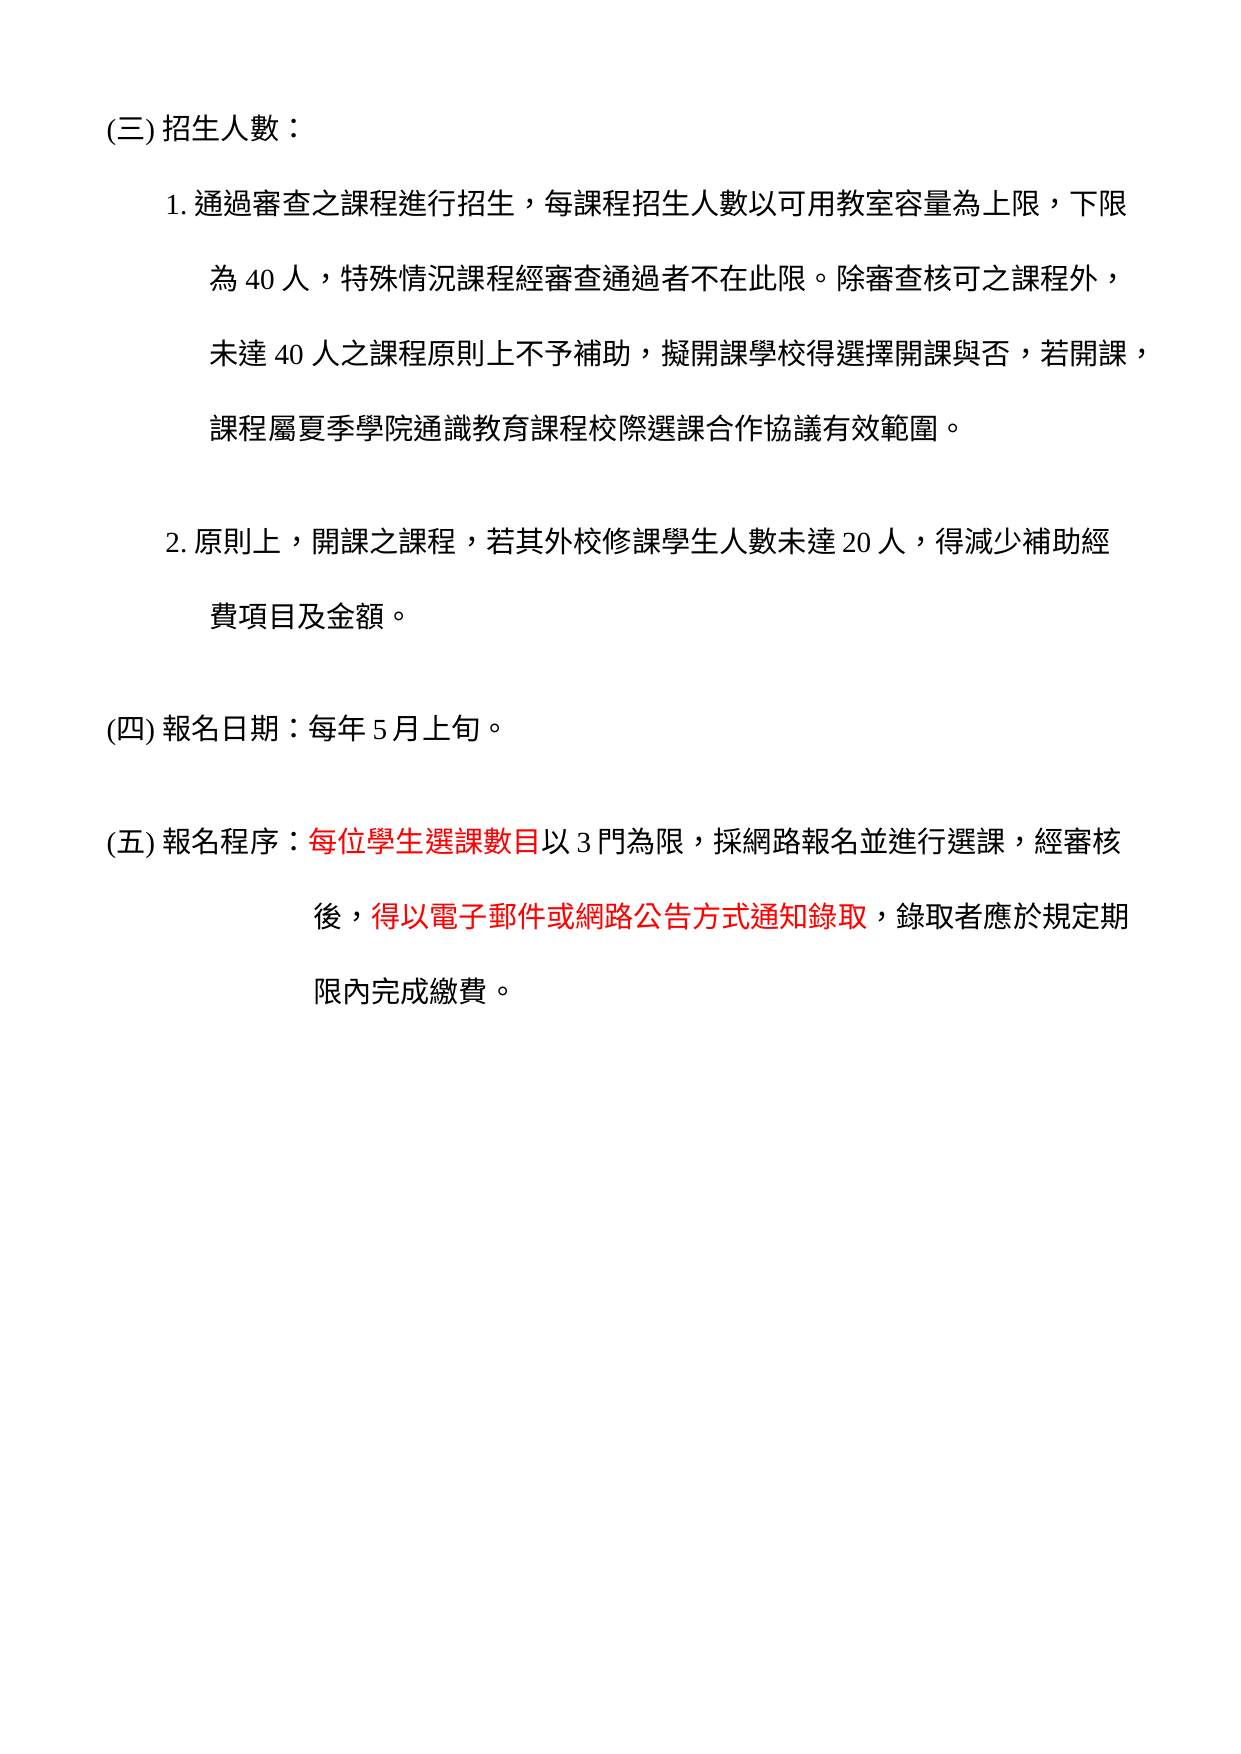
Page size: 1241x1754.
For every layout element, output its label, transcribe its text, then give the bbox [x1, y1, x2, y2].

text (四) 報名日期：每年5月上旬。 [106, 689, 1134, 764]
text (五) 報名程序：每位學生選課數目以3門為限，採網路報名並進行選課，經審核後，得以電子郵件或網路公告方式通知錄取，錄取者應於規定期限內完成繳費。 [106, 802, 1134, 1027]
text (三) 招生人數： [106, 89, 1134, 164]
text 2. 原則上，開課之課程，若其外校修課學生人數未達20人，得減少補助經費項目及金額。 [165, 502, 1134, 652]
text 1. 通過審查之課程進行招生，每課程招生人數以可用教室容量為上限，下限為 40 人，特殊情況課程經審查通過者不在此限。除審查核可之課程外，未達 40 人之課程原則上不予補助，擬開課學校得選擇開課與否，若開課，課程屬夏季學院通識教育課程校際選課合作協議有效範圍。 [165, 164, 1134, 464]
